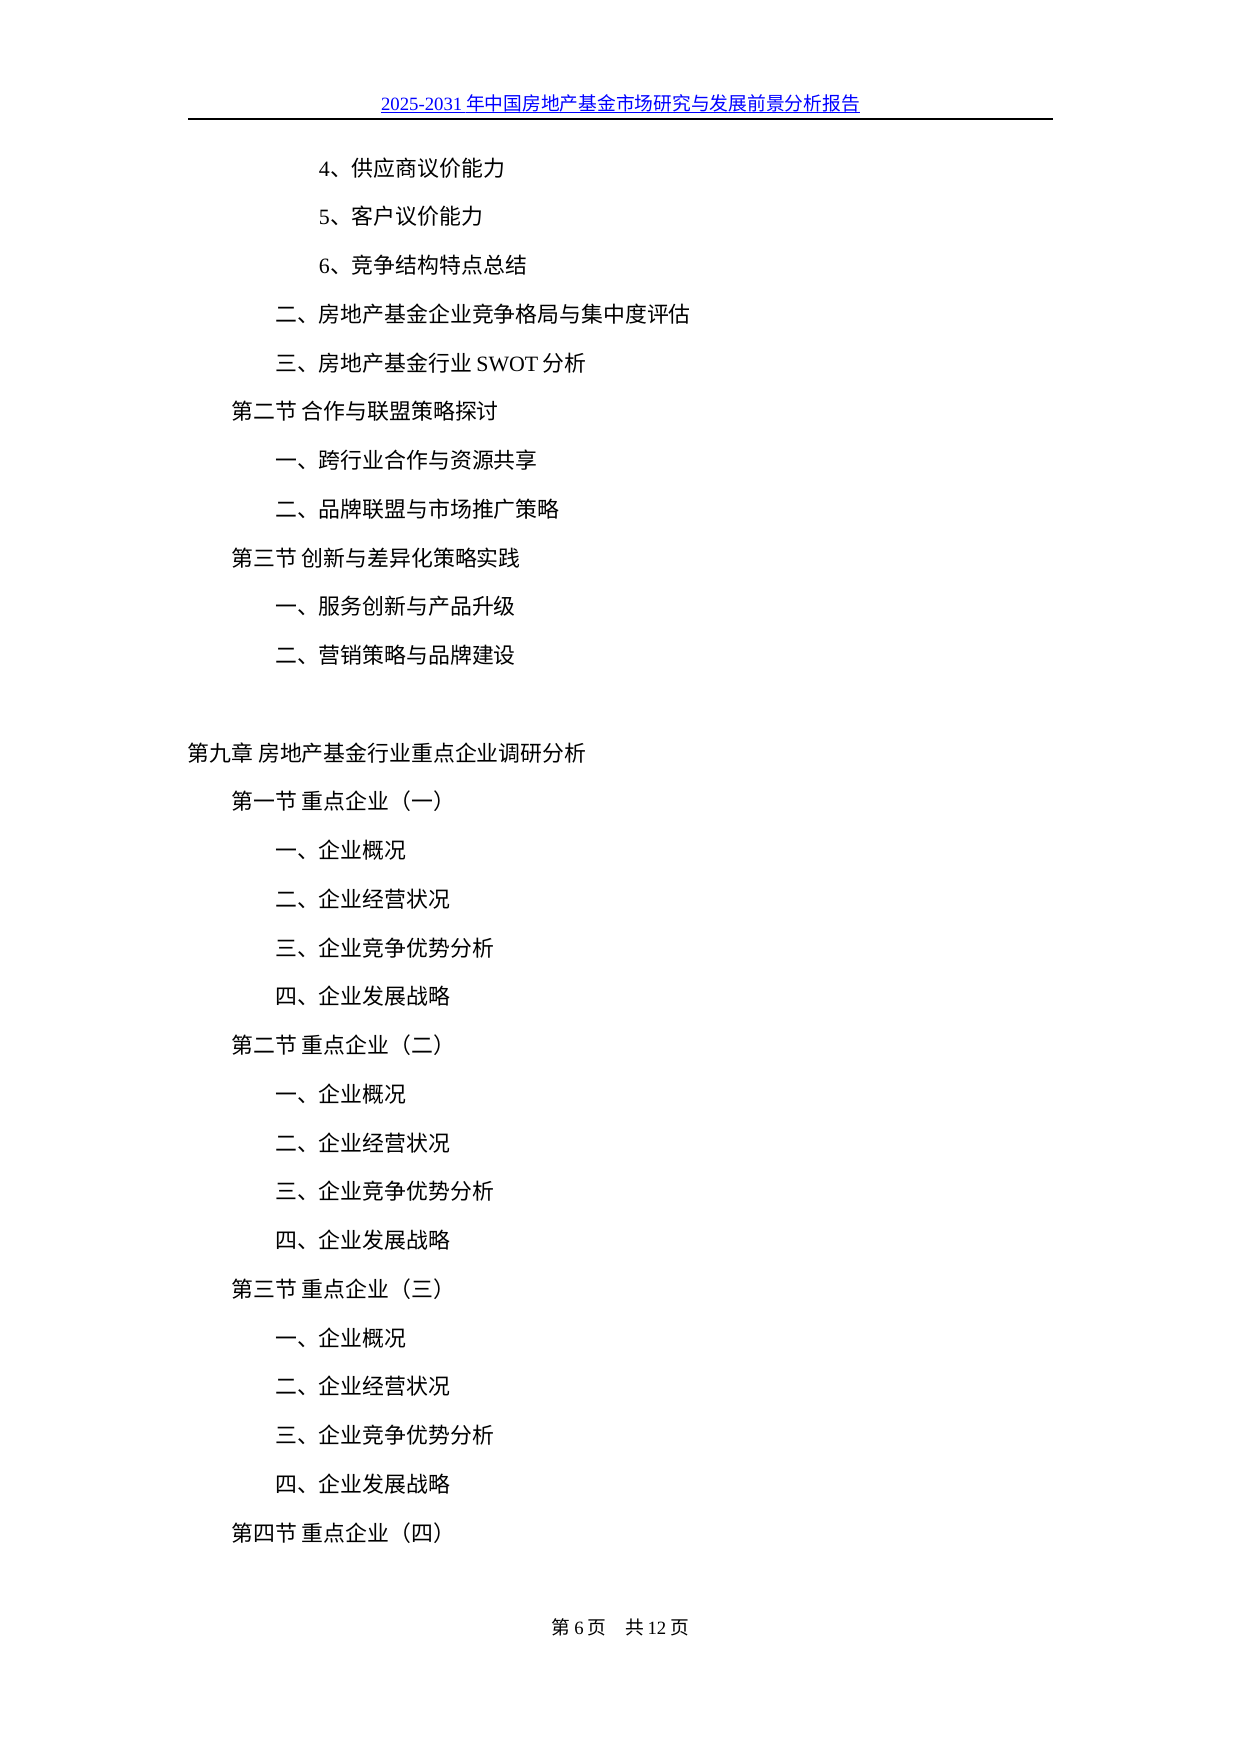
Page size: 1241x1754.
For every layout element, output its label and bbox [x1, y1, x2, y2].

text [187, 150, 1053, 1548]
